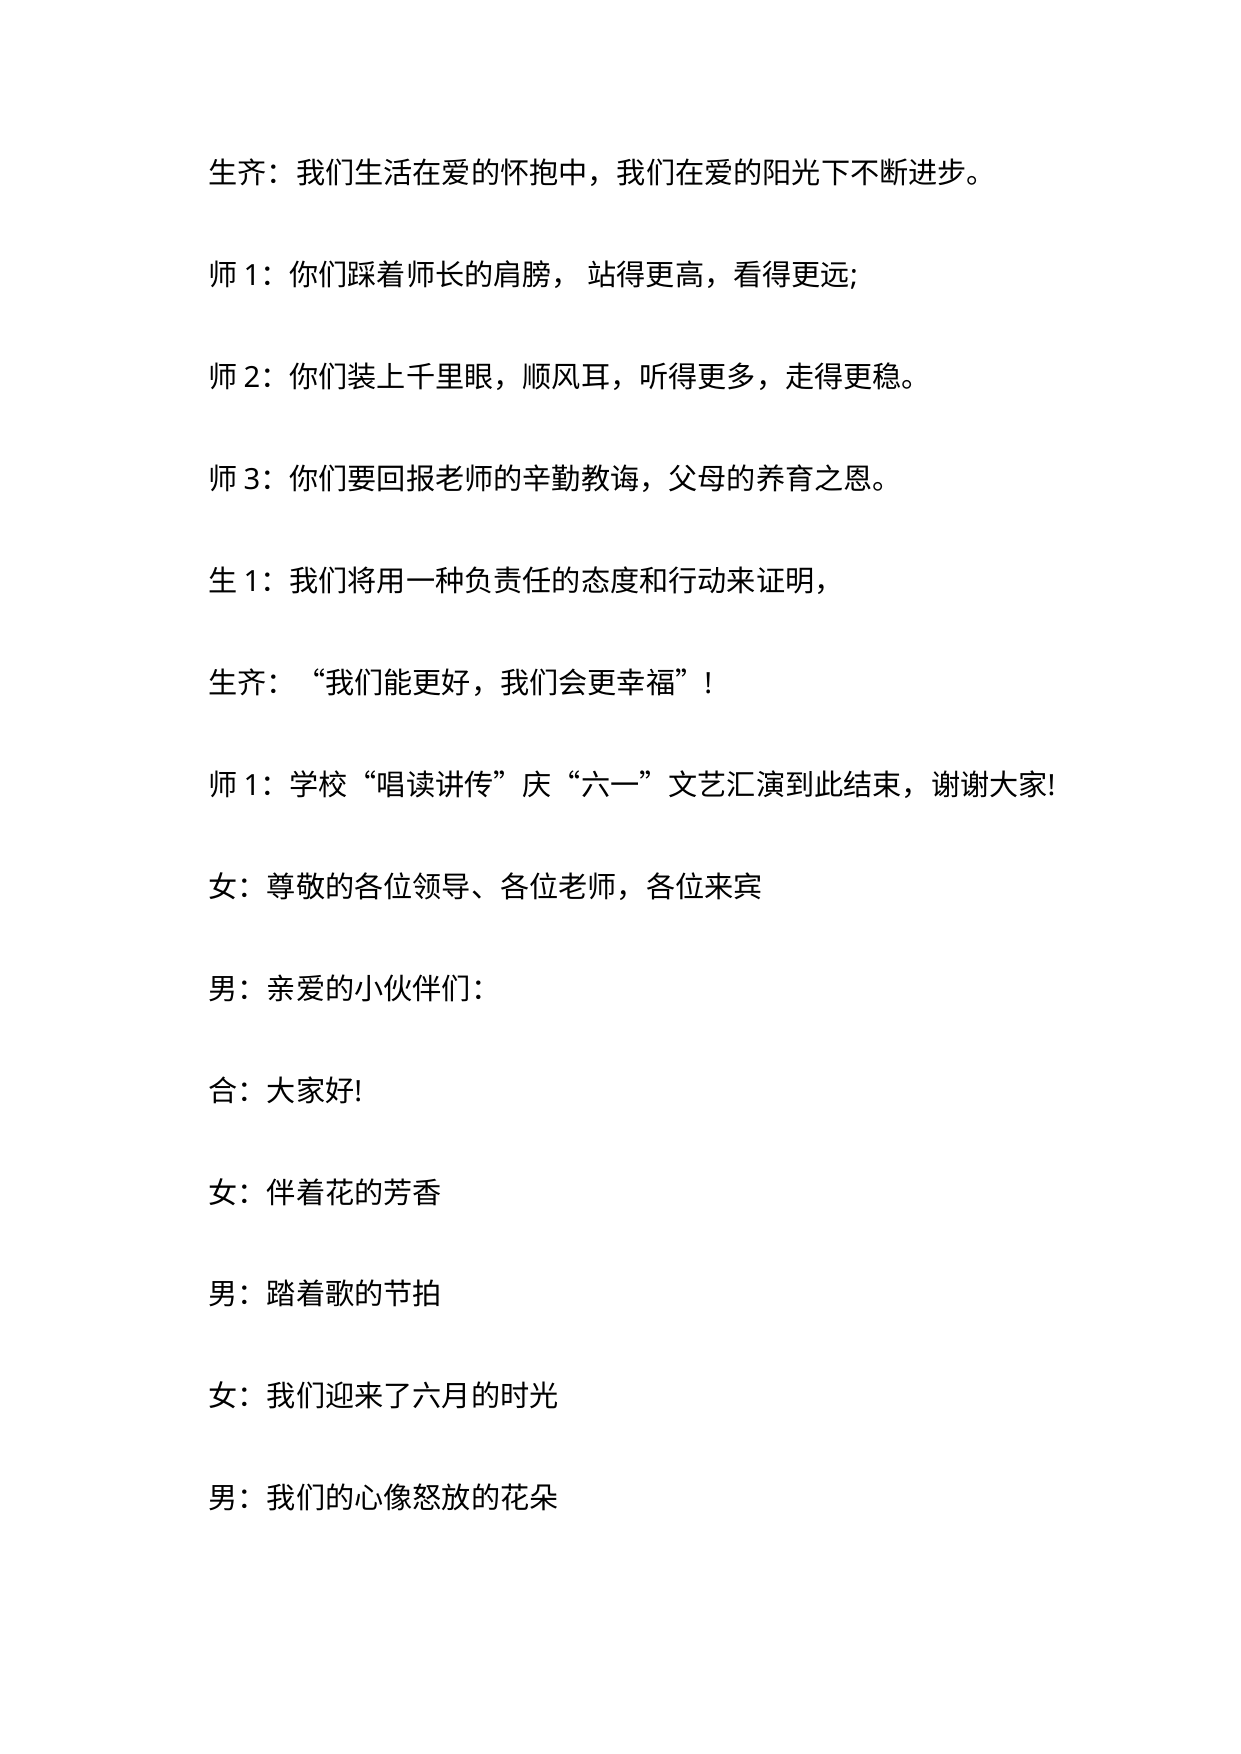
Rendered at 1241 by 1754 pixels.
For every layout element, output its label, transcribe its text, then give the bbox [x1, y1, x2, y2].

text 师2：你们装上千里眼，顺风耳，听得更多，走得更稳。 [150, 354, 1090, 396]
text 师1：你们踩着师长的肩膀， 站得更高，看得更远; [150, 252, 1090, 294]
text 合：大家好! [150, 1067, 1090, 1109]
text 生1：我们将用一种负责任的态度和行动来证明， [150, 558, 1090, 600]
text 生齐：“我们能更好，我们会更幸福”! [150, 660, 1090, 702]
text 女：伴着花的芳香 [150, 1169, 1090, 1211]
text 男：我们的心像怒放的花朵 [150, 1474, 1090, 1517]
text 生齐：我们生活在爱的怀抱中，我们在爱的阳光下不断进步。 [150, 150, 1090, 192]
text 男：踏着歌的节拍 [150, 1271, 1090, 1313]
text 师1：学校“唱读讲传”庆“六一”文艺汇演到此结束，谢谢大家! [150, 762, 1090, 804]
text 师3：你们要回报老师的辛勤教诲，父母的养育之恩。 [150, 456, 1090, 498]
text 男：亲爱的小伙伴们： [150, 965, 1090, 1008]
text 女：我们迎来了六月的时光 [150, 1373, 1090, 1415]
text 女：尊敬的各位领导、各位老师，各位来宾 [150, 864, 1090, 906]
